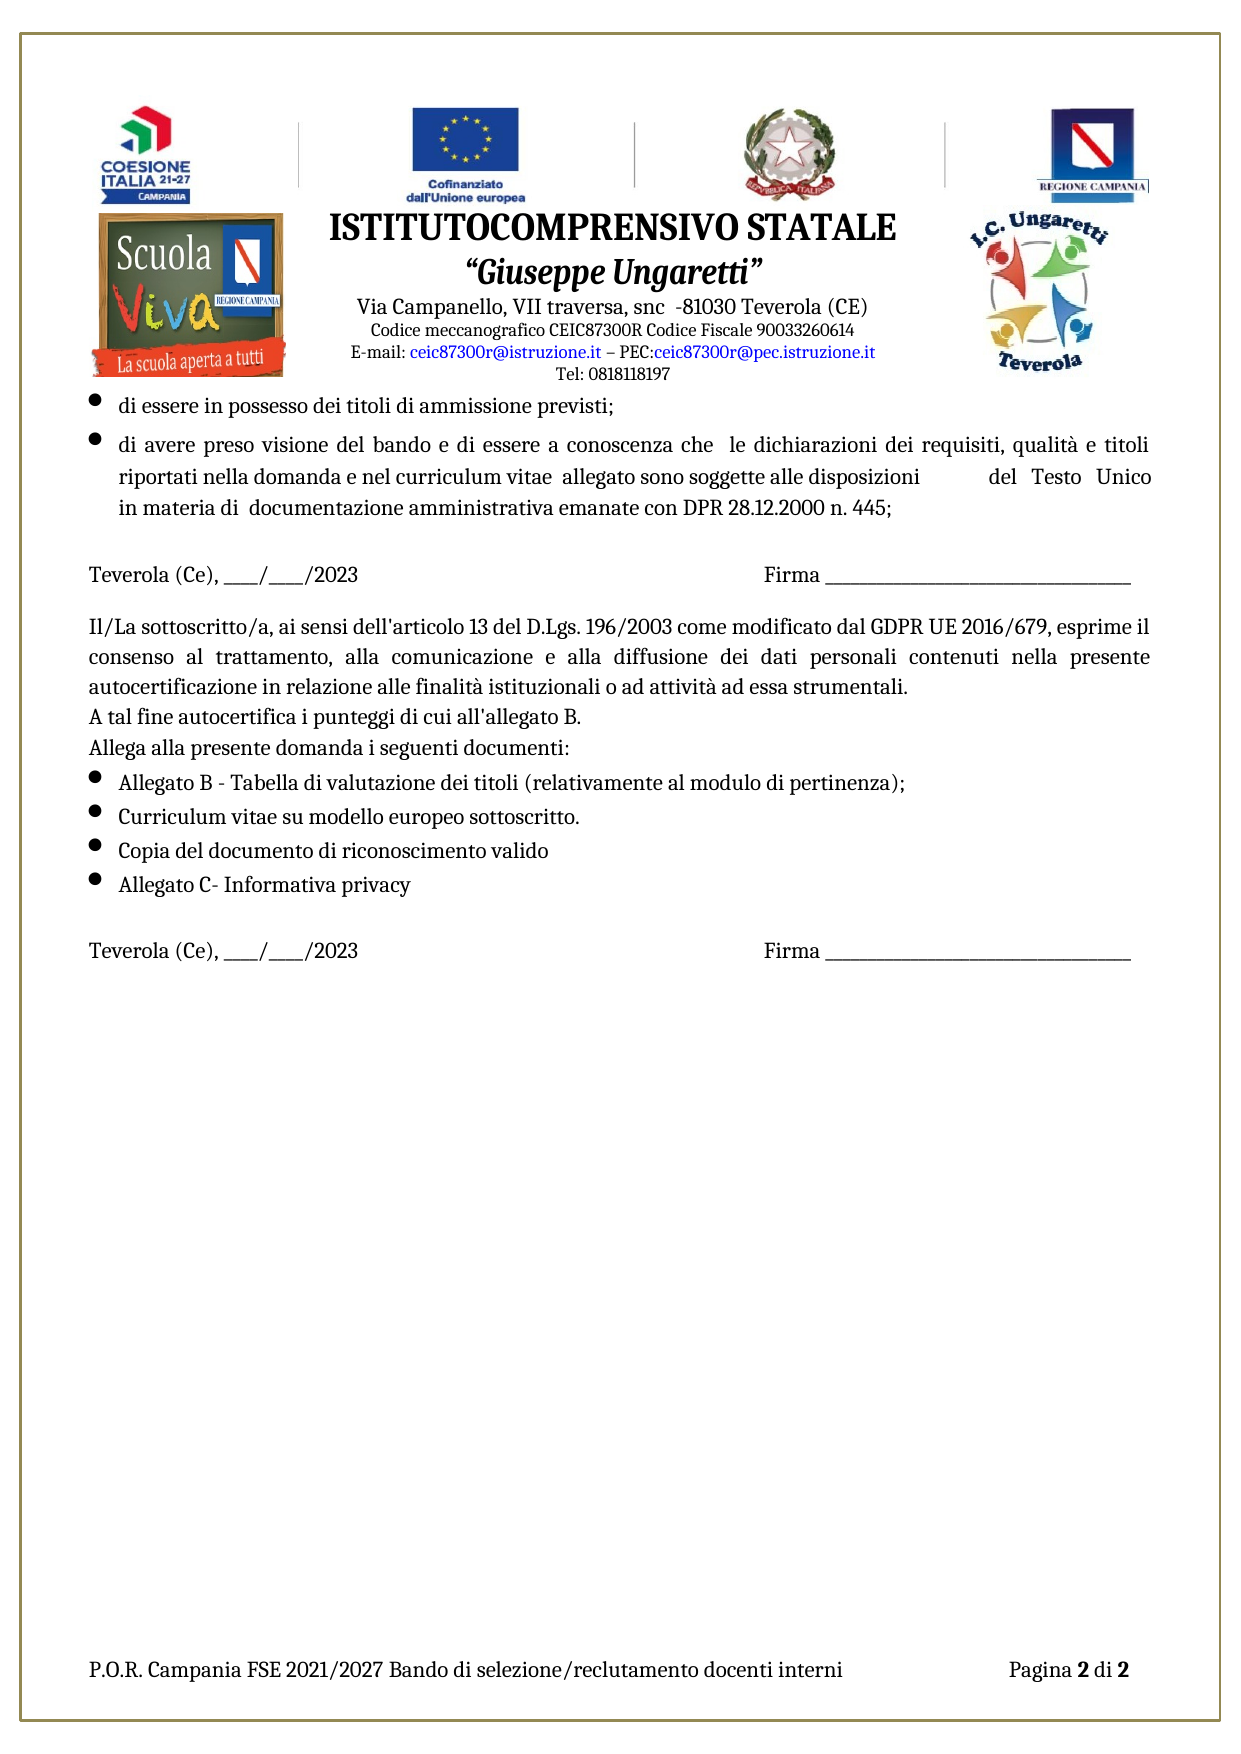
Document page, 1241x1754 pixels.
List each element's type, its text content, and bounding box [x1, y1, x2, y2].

text Teverola (Ce), ____/____/2023 Firma ____________________________________ [89, 938, 1152, 964]
list di avere preso visione del bando e di essere a conoscenza che le dichiarazioni dei requisiti, qualità e titoli riportati nella domanda e nel curriculum vitae allegato sono soggette alle disposizioni del Testo Unico in materia di documentazione amministrativa emanate con DPR 28.12.2000 n. 445; [89, 426, 1152, 521]
list di essere in possesso dei titoli di ammissione previsti; [89, 387, 1152, 421]
text Il/La sottoscritto/a, ai sensi dell'articolo 13 del D.Lgs. 196/2003 come modificato dal GDPR UE 2016/679, esprime il consenso al trattamento, alla comunicazione e alla diffusione dei dati personali contenuti nella presente autocertificazione in relazione alle finalità istituzionali o ad attività ad essa strumentali. [89, 613, 1152, 700]
list Allegato C- Informativa privacy [89, 867, 1152, 901]
list Curriculum vitae su modello europeo sottoscritto. [89, 798, 1152, 833]
picture [88, 213, 287, 377]
text A tal fine autocertifica i punteggi di cui all'allegato B. [89, 704, 642, 730]
list Allegato B - Tabella di valutazione dei titoli (relativamente al modulo di pertinenza); [89, 764, 1152, 798]
picture [91, 95, 1152, 384]
text Teverola (Ce), ____/____/2023 Firma ____________________________________ [89, 562, 1152, 588]
text Allega alla presente domanda i seguenti documenti: [89, 734, 642, 761]
list Copia del documento di riconoscimento valido [89, 833, 1152, 867]
